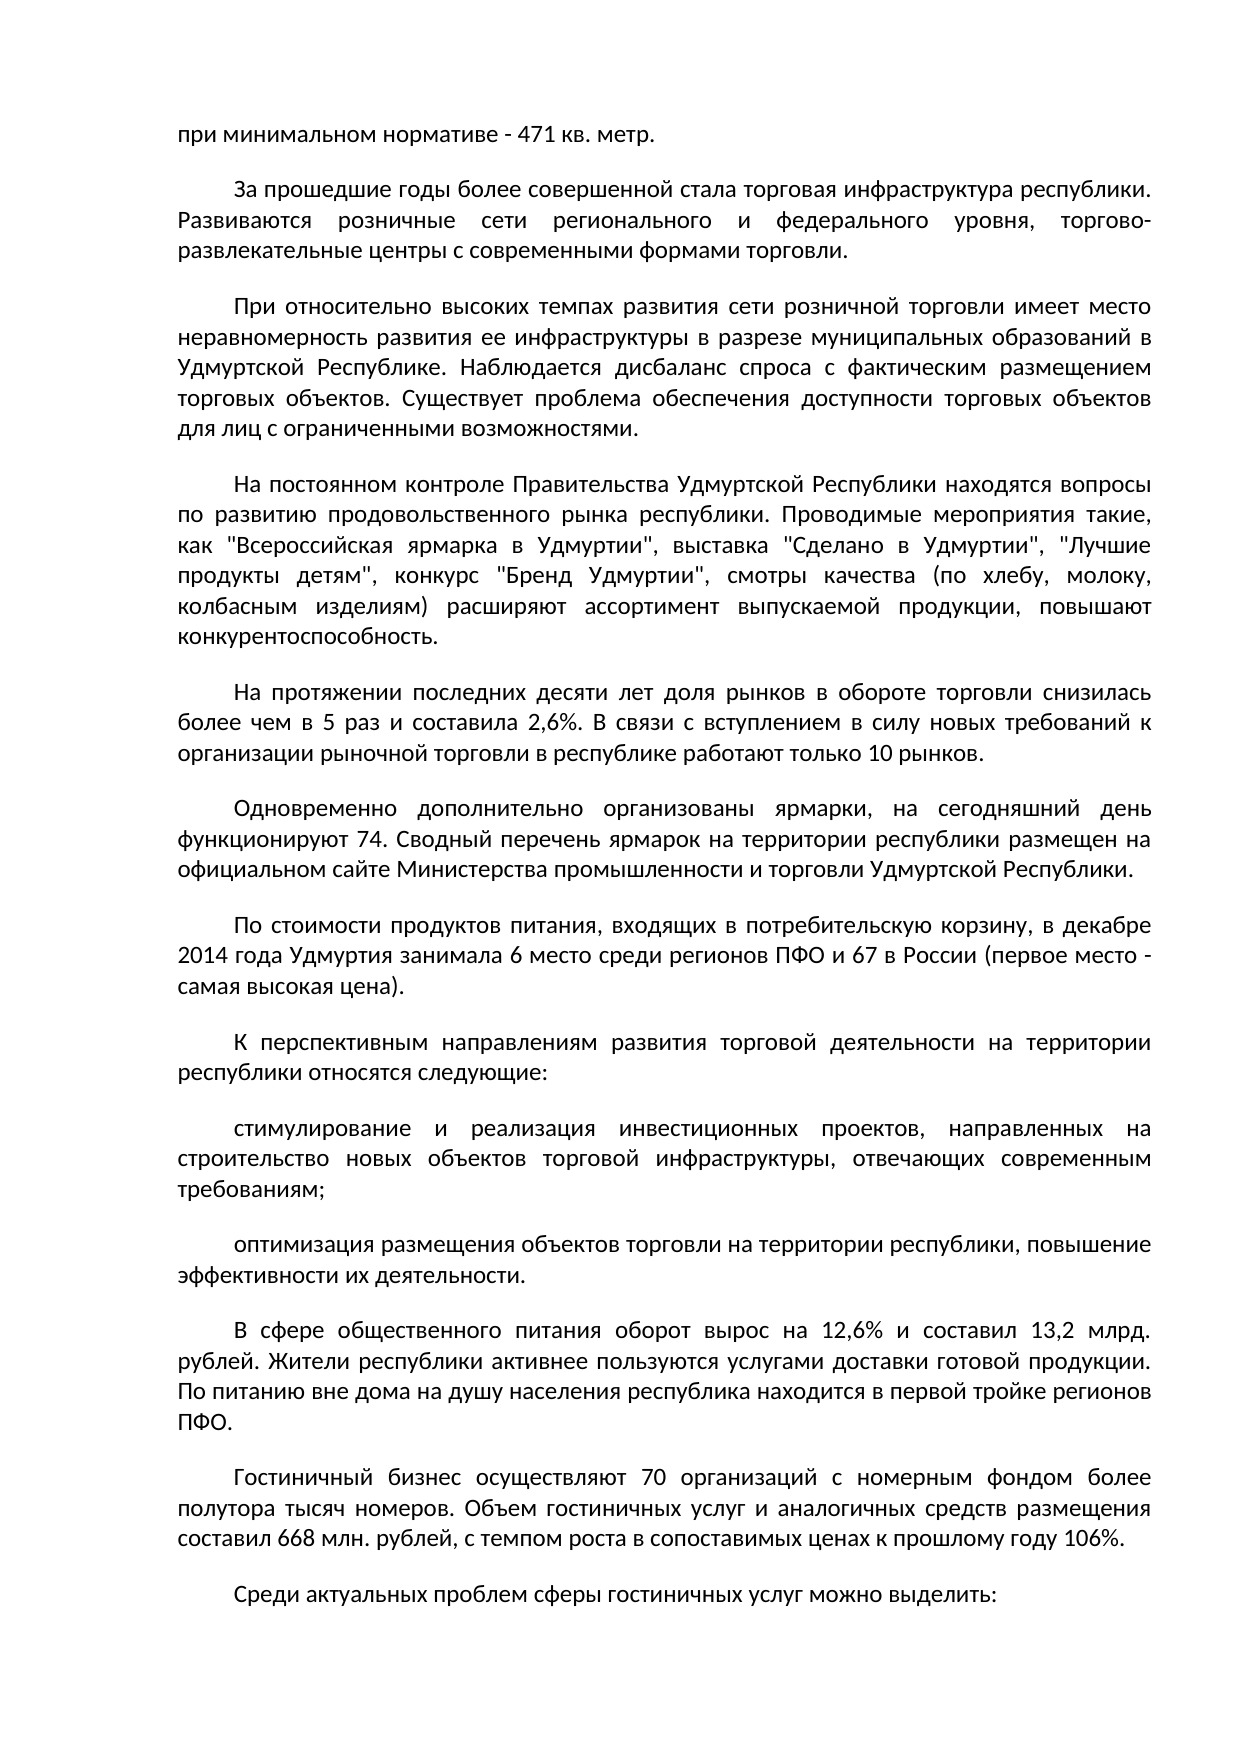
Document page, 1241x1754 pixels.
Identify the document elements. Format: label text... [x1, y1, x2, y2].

text За прошедшие годы более совершенной стала торговая инфраструктура республики. Развиваются розничные сети регионального и федерального уровня, торгово-развлекательные центры с современными формами торговли. [177, 174, 1152, 265]
text Среди актуальных проблем сферы гостиничных услуг можно выделить: [177, 1578, 1152, 1608]
text На постоянном контроле Правительства Удмуртской Республики находятся вопросы по развитию продовольственного рынка республики. Проводимые мероприятия такие, как "Всероссийская ярмарка в Удмуртии", выставка "Сделано в Удмуртии", "Лучшие продукты детям", конкурс "Бренд Удмуртии", смотры качества (по хлебу, молоку, колбасным изделиям) расширяют ассортимент выпускаемой продукции, повышают конкурентоспособность. [177, 468, 1152, 651]
text На протяжении последних десяти лет доля рынков в обороте торговли снизилась более чем в 5 раз и составила 2,6%. В связи с вступлением в силу новых требований к организации рыночной торговли в республике работают только 10 рынков. [177, 676, 1152, 767]
text Одновременно дополнительно организованы ярмарки, на сегодняшний день функционируют 74. Сводный перечень ярмарок на территории республики размещен на официальном сайте Министерства промышленности и торговли Удмуртской Республики. [177, 792, 1152, 884]
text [177, 118, 1152, 149]
text Гостиничный бизнес осуществляют 70 организаций с номерным фондом более полутора тысяч номеров. Объем гостиничных услуг и аналогичных средств размещения составил 668 млн. рублей, с темпом роста в сопоставимых ценах к прошлому году 106%. [177, 1461, 1152, 1553]
text стимулирование и реализация инвестиционных проектов, направленных на строительство новых объектов торговой инфраструктуры, отвечающих современным требованиям; [177, 1112, 1152, 1203]
text К перспективным направлениям развития торговой деятельности на территории республики относятся следующие: [177, 1026, 1152, 1087]
text По стоимости продуктов питания, входящих в потребительскую корзину, в декабре 2014 года Удмуртия занимала 6 место среди регионов ПФО и 67 в России (первое место - самая высокая цена). [177, 909, 1152, 1001]
text При относительно высоких темпах развития сети розничной торговли имеет место неравномерность развития ее инфраструктуры в разрезе муниципальных образований в Удмуртской Республике. Наблюдается дисбаланс спроса с фактическим размещением торговых объектов. Существует проблема обеспечения доступности торговых объектов для лиц с ограниченными возможностями. [177, 290, 1152, 443]
text В сфере общественного питания оборот вырос на 12,6% и составил 13,2 млрд. рублей. Жители республики активнее пользуются услугами доставки готовой продукции. По питанию вне дома на душу населения республика находится в первой тройке регионов ПФО. [177, 1314, 1152, 1436]
text оптимизация размещения объектов торговли на территории республики, повышение эффективности их деятельности. [177, 1228, 1152, 1289]
